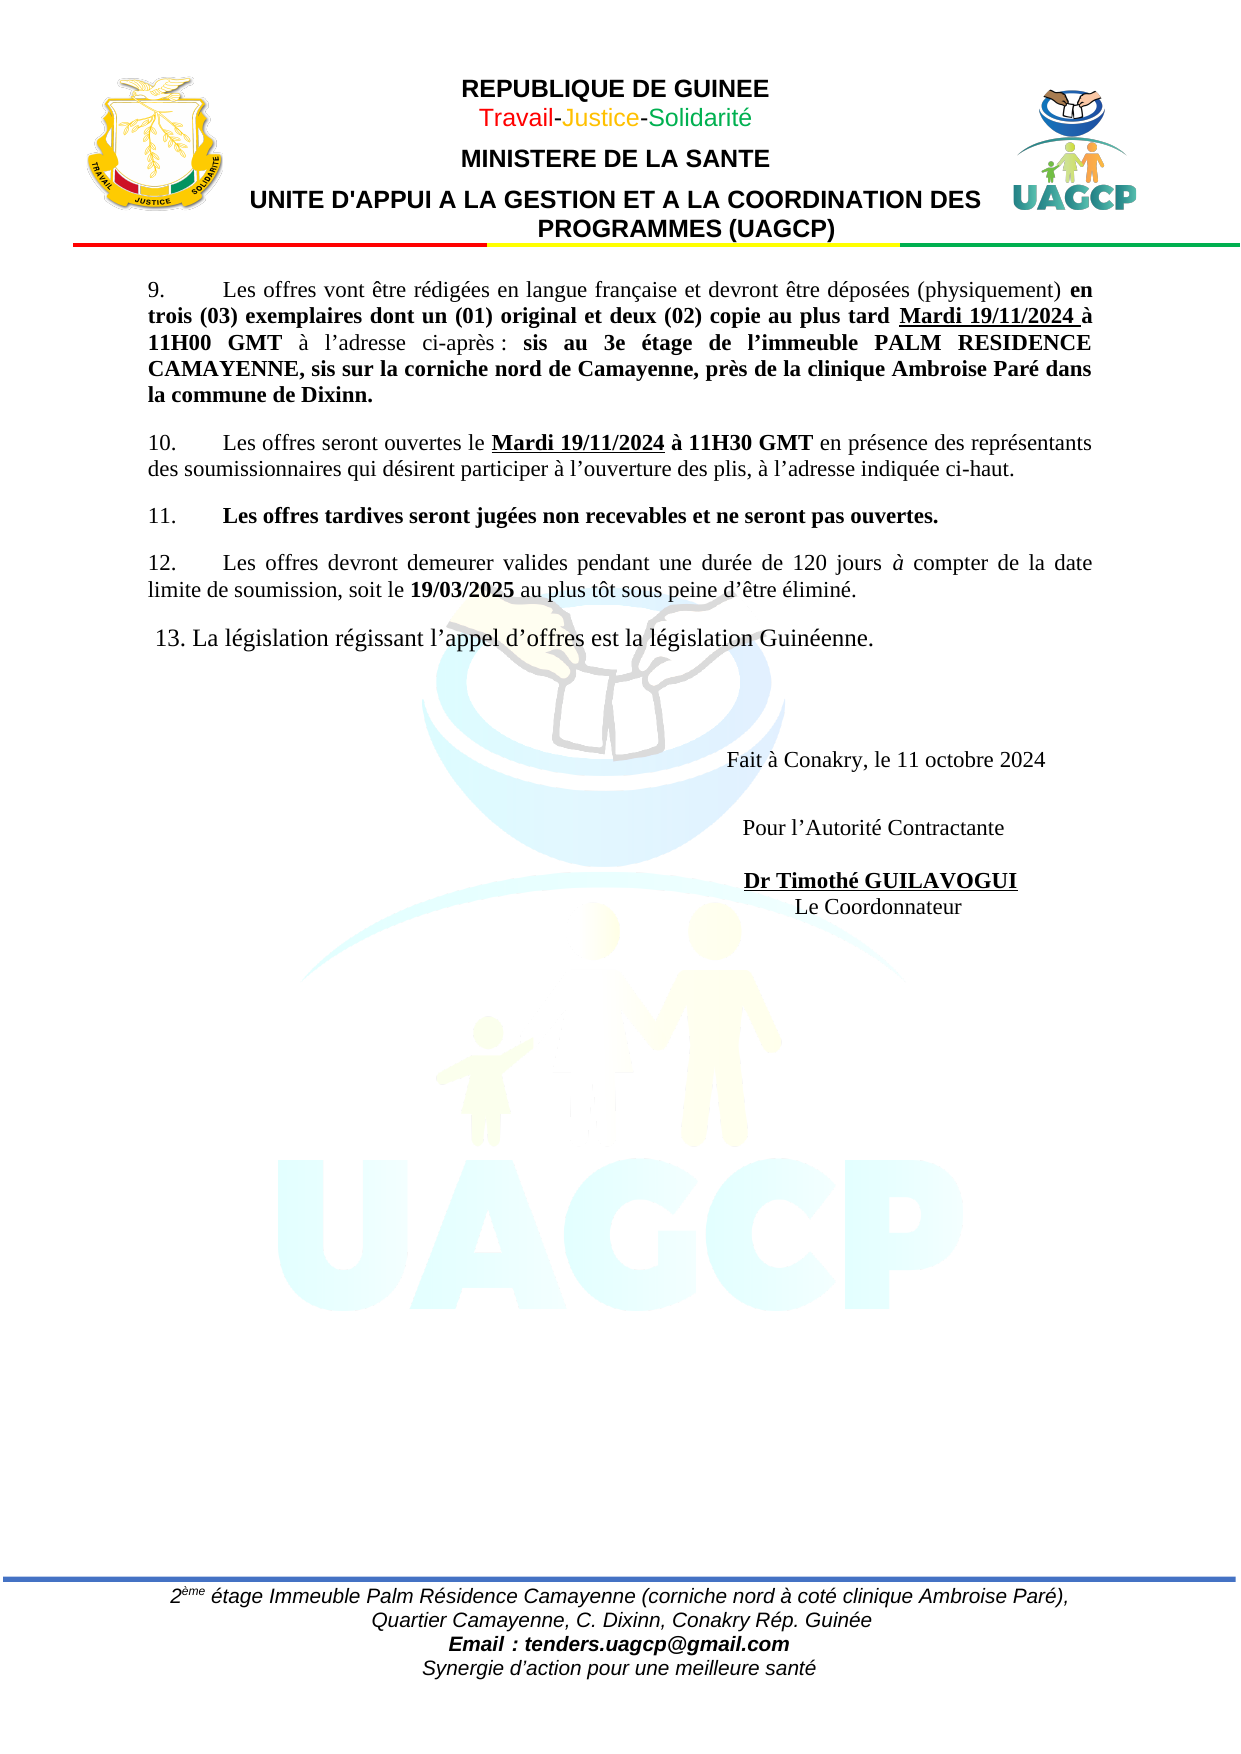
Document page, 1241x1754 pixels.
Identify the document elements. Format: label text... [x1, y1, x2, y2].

text Dr Timothé GUILAVOGUI [148, 867, 1093, 893]
picture [1013, 84, 1137, 210]
text Le Coordonnateur [148, 893, 1093, 920]
list Les offres vont être rédigées en langue française et devront être déposées (physiquement) en trois (03) exemplaires dont un (01) original et deux (02) copie au plus tard Mardi 19/11/2024 à 11H00 GMT à l’adresse ci-après : sis au 3e étage de l’immeuble PALM RESIDENCE CAMAYENNE, sis sur la corniche nord de Camayenne, près de la clinique Ambroise Paré dans la commune de Dixinn. [148, 276, 1093, 408]
picture [86, 73, 223, 212]
list La législation régissant l’appel d’offres est la législation Guinéenne. [154, 623, 1093, 652]
list Les offres seront ouvertes le Mardi 19/11/2024 à 11H30 GMT en présence des représentants des soumissionnaires qui désirent participer à l’ouverture des plis, à l’adresse indiquée ci-haut. [148, 429, 1093, 481]
text Fait à Conakry, le 11 octobre 2024 [679, 746, 1093, 772]
text Pour l’Autorité Contractante [148, 814, 1093, 841]
list Les offres devront demeurer valides pendant une durée de 120 jours à compter de la date limite de soumission, soit le 19/03/2025 au plus tôt sous peine d’être éliminé. [148, 549, 1093, 602]
list Les offres tardives seront jugées non recevables et ne seront pas ouvertes. [148, 502, 1093, 529]
